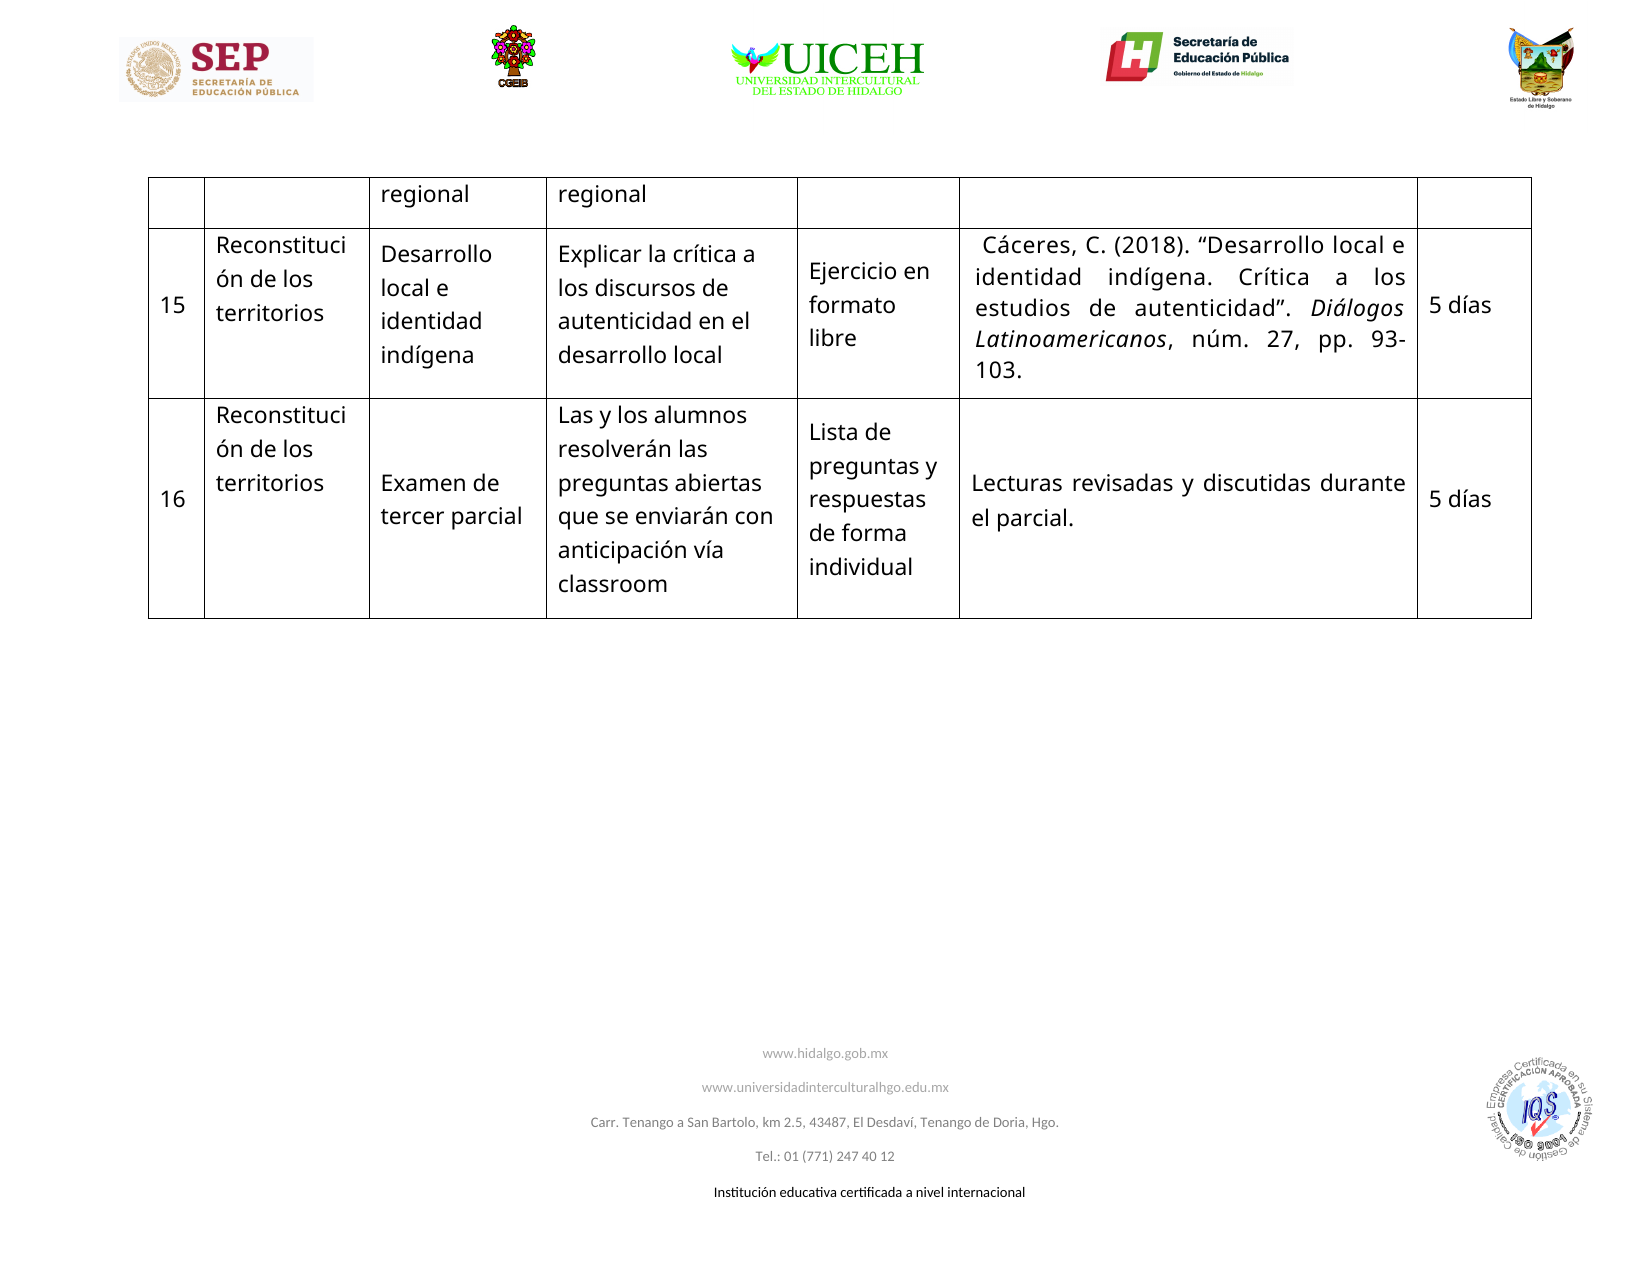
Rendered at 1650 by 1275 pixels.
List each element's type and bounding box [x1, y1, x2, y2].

picture [478, 13, 551, 103]
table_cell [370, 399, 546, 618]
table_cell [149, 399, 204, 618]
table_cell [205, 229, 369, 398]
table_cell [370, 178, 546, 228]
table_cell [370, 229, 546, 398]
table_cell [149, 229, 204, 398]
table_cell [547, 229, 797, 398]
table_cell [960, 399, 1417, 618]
picture [1482, 1054, 1597, 1164]
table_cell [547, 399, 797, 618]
picture [1099, 27, 1295, 86]
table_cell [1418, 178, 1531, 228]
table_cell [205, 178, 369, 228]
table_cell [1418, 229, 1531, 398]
picture [1482, 1, 1650, 133]
picture [717, 3, 933, 135]
picture [119, 37, 314, 102]
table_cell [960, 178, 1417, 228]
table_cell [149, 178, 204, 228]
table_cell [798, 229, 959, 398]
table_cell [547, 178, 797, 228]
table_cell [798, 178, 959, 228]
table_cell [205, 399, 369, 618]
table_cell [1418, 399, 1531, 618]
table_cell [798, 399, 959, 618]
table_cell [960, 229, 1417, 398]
